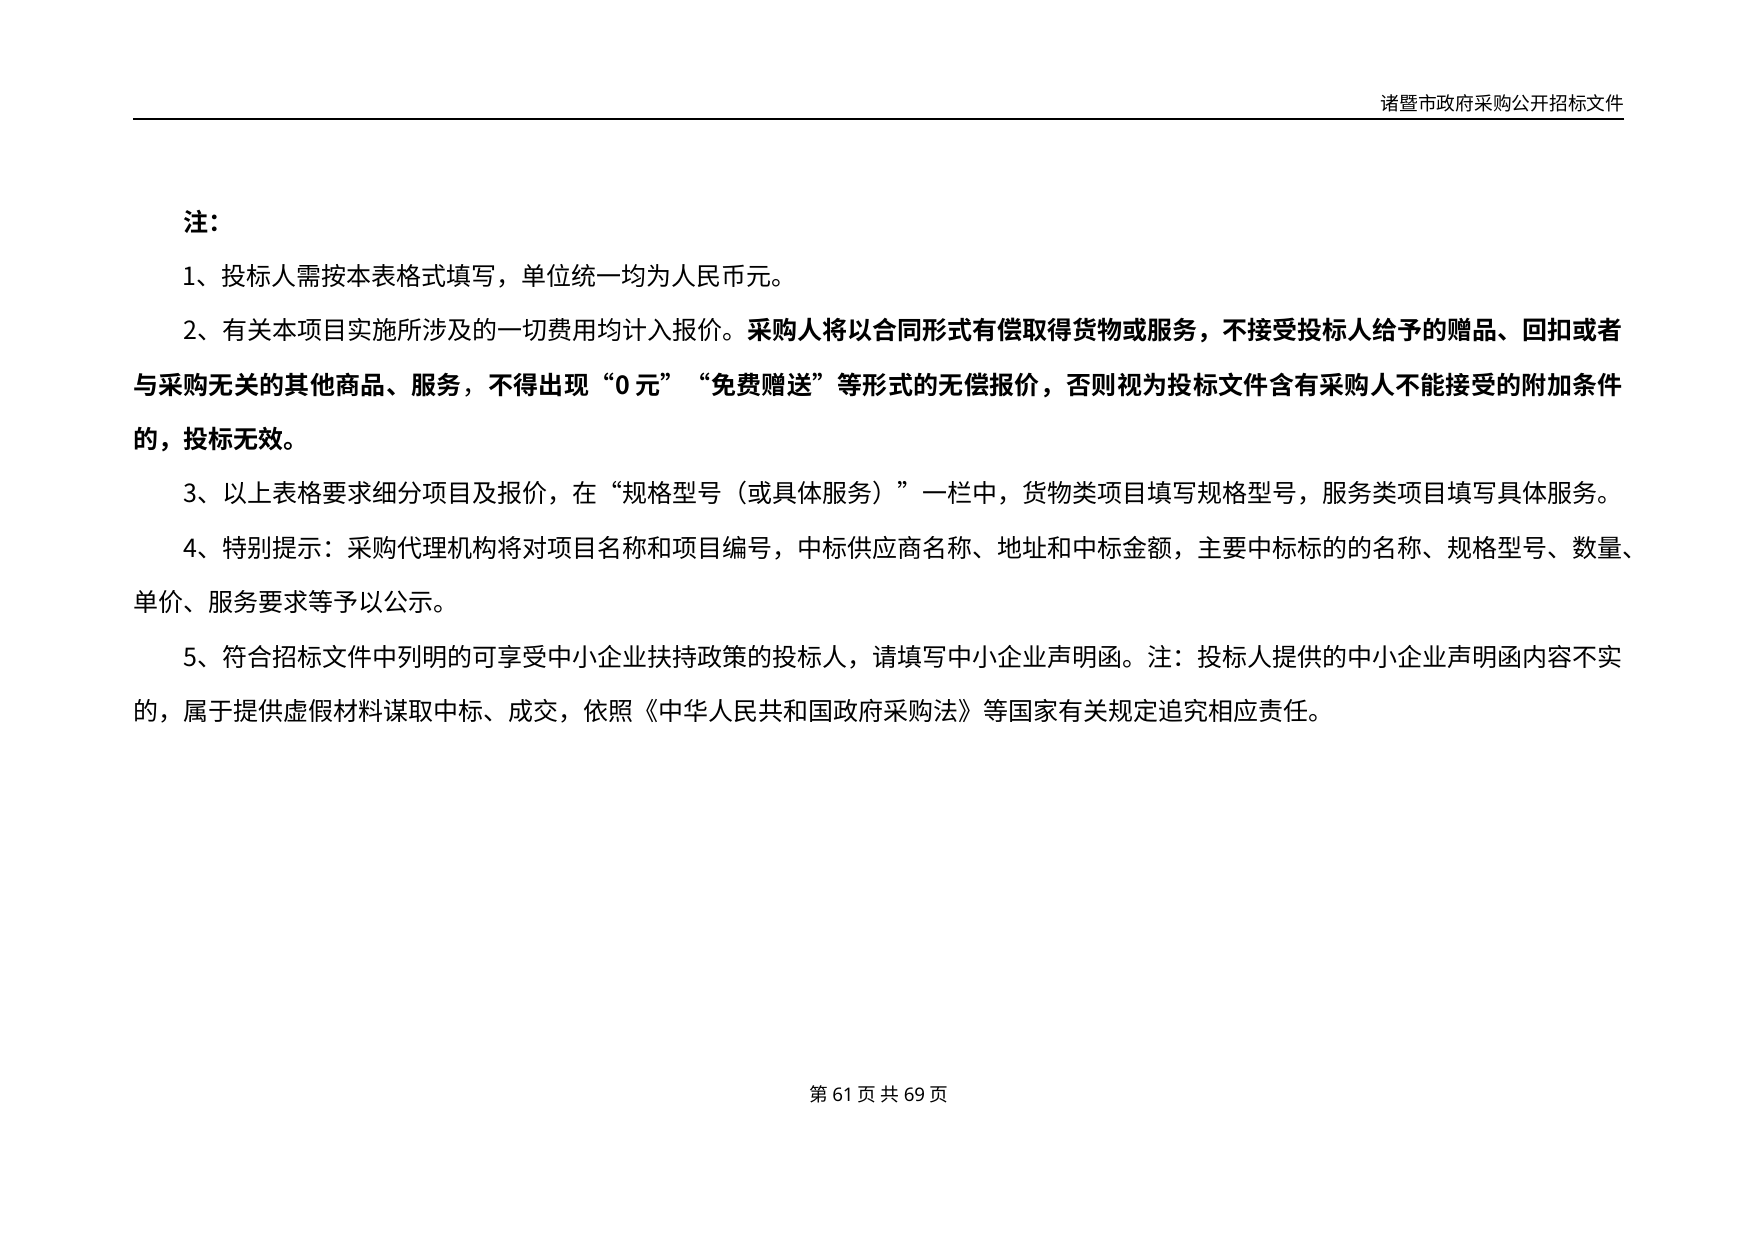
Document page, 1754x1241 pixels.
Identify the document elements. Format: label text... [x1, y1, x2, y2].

text 1、投标人需按本表格式填写，单位统一均为人民币元。 [133, 256, 1624, 293]
text 注： [183, 202, 1624, 238]
text 4、特别提示：采购代理机构将对项目名称和项目编号，中标供应商名称、地址和中标金额，主要中标标的的名称、规格型号、数量、单价、服务要求等予以公示。 [133, 528, 1624, 619]
text 2、有关本项目实施所涉及的一切费用均计入报价。采购人将以合同形式有偿取得货物或服务，不接受投标人给予的赠品、回扣或者与采购无关的其他商品、服务，不得出现“0元”“免费赠送”等形式的无偿报价，否则视为投标文件含有采购人不能接受的附加条件的，投标无效。 [133, 311, 1624, 456]
text 5、符合招标文件中列明的可享受中小企业扶持政策的投标人，请填写中小企业声明函。注：投标人提供的中小企业声明函内容不实的，属于提供虚假材料谋取中标、成交，依照《中华人民共和国政府采购法》等国家有关规定追究相应责任。 [133, 637, 1624, 728]
text 3、以上表格要求细分项目及报价，在“规格型号（或具体服务）”一栏中，货物类项目填写规格型号，服务类项目填写具体服务。 [133, 474, 1624, 510]
